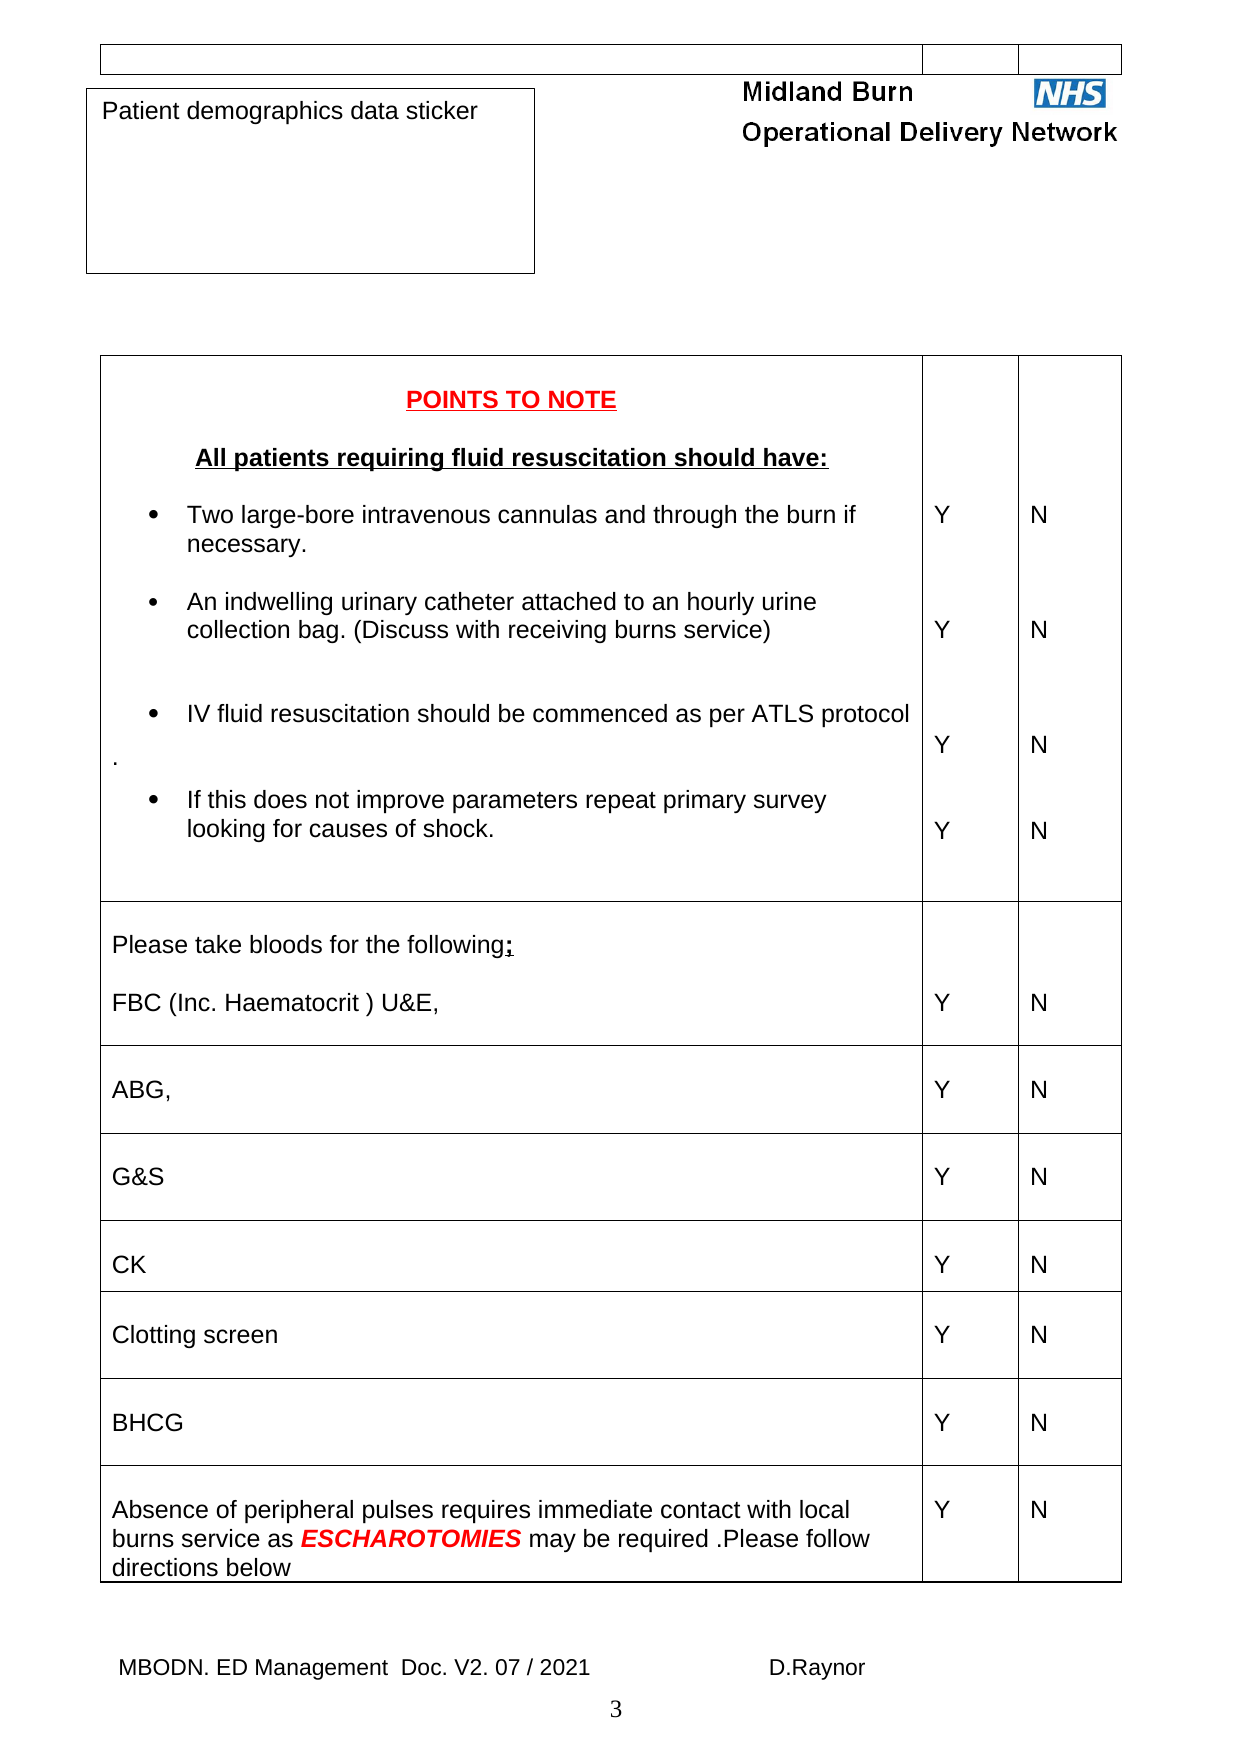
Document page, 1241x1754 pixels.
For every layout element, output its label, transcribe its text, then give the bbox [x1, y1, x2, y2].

table_cell Y [923, 1292, 1018, 1378]
table_cell Y [923, 902, 1018, 1045]
table_cell G&S [101, 1134, 922, 1220]
table_cell Absence of peripheral pulses requires immediate contact with local burns service as ESCHAROTOMIES may be required .Please follow directions below [101, 1466, 922, 1581]
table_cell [101, 45, 922, 74]
table_cell Y [923, 1134, 1018, 1220]
table_cell N [1019, 1134, 1121, 1220]
table_cell N [1019, 1046, 1121, 1133]
table_cell N [1019, 1466, 1121, 1581]
table_cell Please take bloods for the following; FBC (Inc. Haematocrit ) U&E, [101, 902, 922, 1045]
table_cell Clotting screen [101, 1292, 922, 1378]
picture [741, 75, 1123, 154]
table_cell Y [923, 1046, 1018, 1133]
table_cell N [1019, 1221, 1121, 1291]
table_cell CK [101, 1221, 922, 1291]
table_cell Y [923, 45, 1018, 74]
table_cell Y [923, 1221, 1018, 1291]
table_header Y Y Y Y [923, 356, 1018, 901]
table_cell N [1019, 45, 1121, 74]
table_header N N N N [1019, 356, 1121, 901]
table_cell ABG, [101, 1046, 922, 1133]
table_header POINTS TO NOTE All patients requiring fluid resuscitation should have: Two large-bore intravenous cannulas and through the burn if necessary. An indwelling urinary catheter attached to an hourly urine collection bag. (Discuss with receiving burns service) IV fluid resuscitation should be commenced as per ATLS protocol . If this does not improve parameters repeat primary survey looking for causes of shock. [101, 356, 922, 901]
table_cell N [1019, 1292, 1121, 1378]
table_cell Y [923, 1379, 1018, 1465]
table_cell N [1019, 1379, 1121, 1465]
table_cell N [1019, 902, 1121, 1045]
table_cell Y [923, 1466, 1018, 1581]
table_cell BHCG [101, 1379, 922, 1465]
